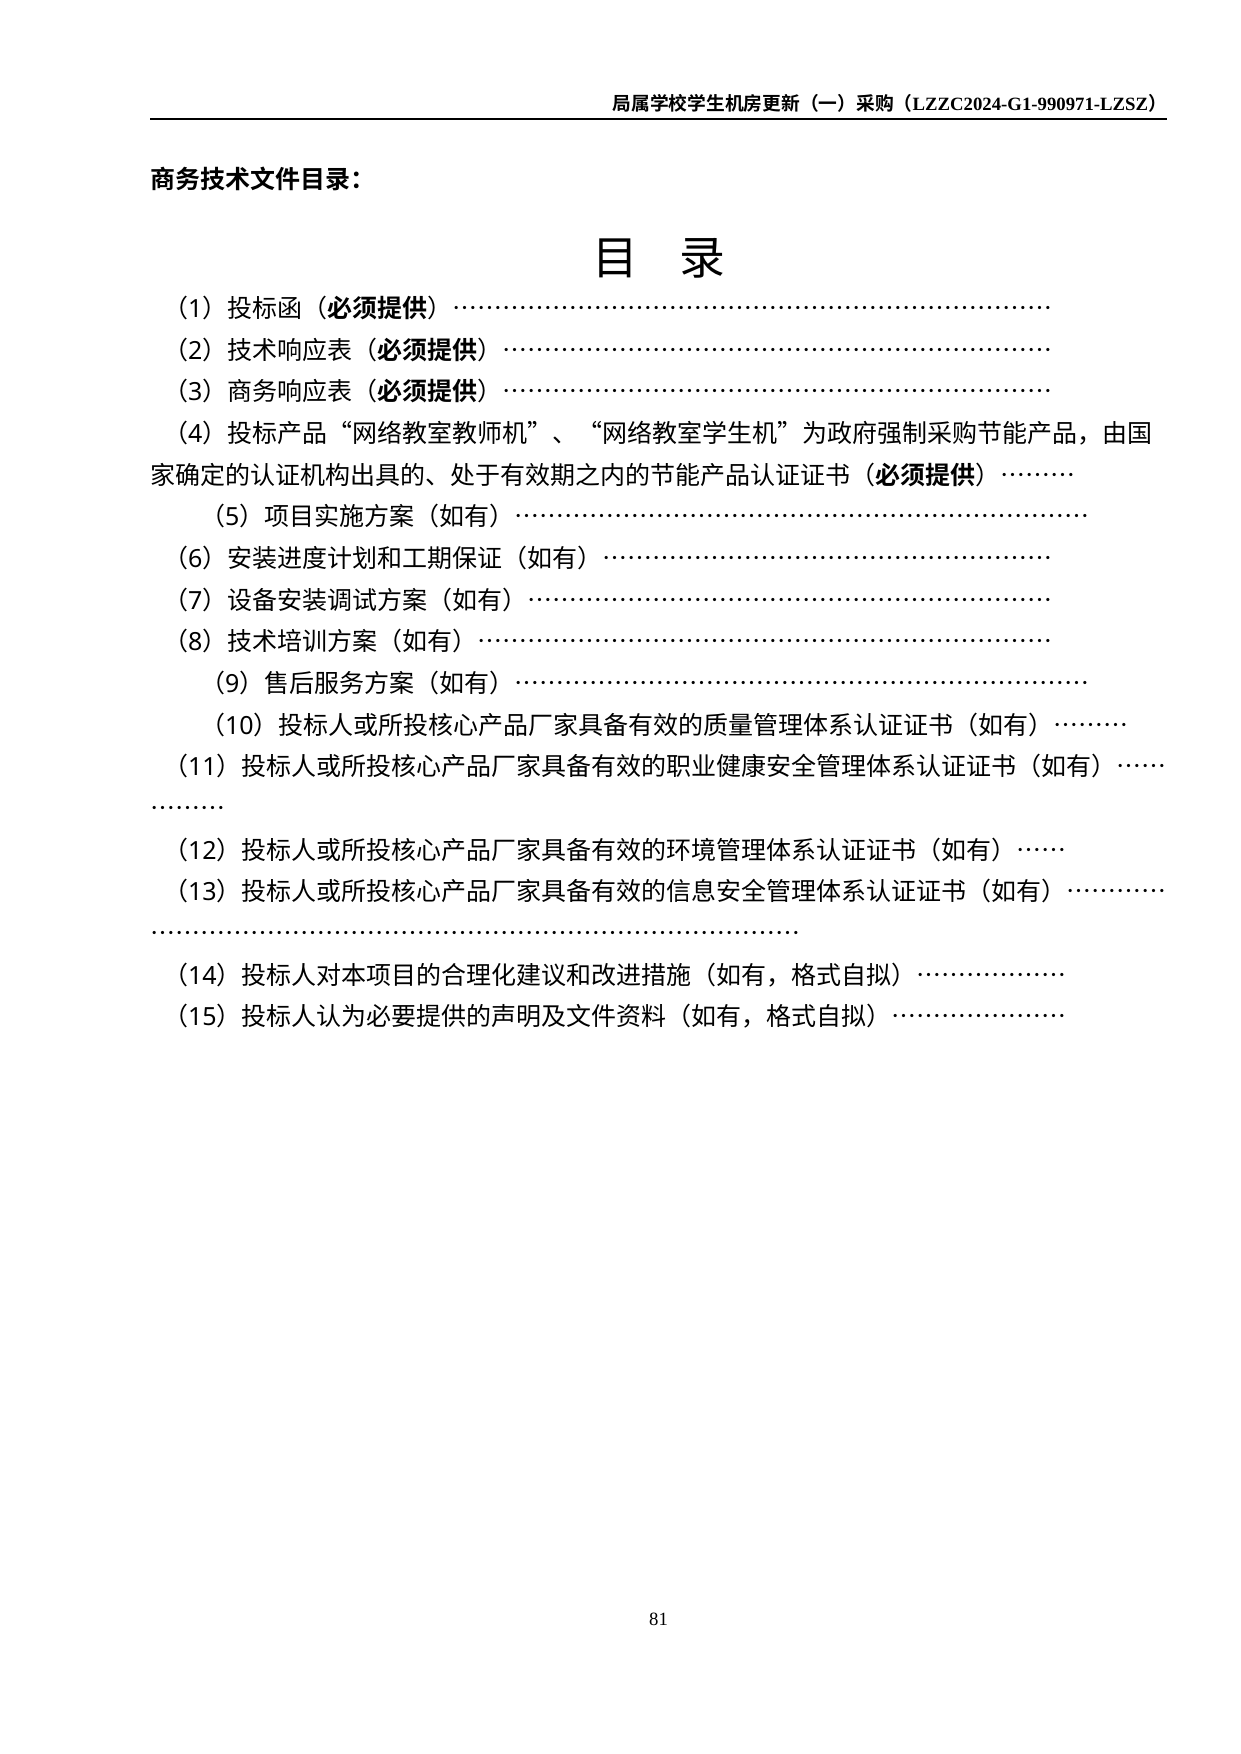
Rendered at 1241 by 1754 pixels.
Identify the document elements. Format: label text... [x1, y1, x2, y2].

text （5）项目实施方案（如有）…………………………………………………………… [150, 491, 1167, 533]
text （7）设备安装调试方案（如有）……………………………………………………… [150, 575, 1167, 616]
text （2）技术响应表（必须提供）………………………………………………………… [150, 325, 1167, 366]
text （12）投标人或所投核心产品厂家具备有效的环境管理体系认证证书（如有）…… [150, 825, 1167, 866]
text （1）投标函（必须提供）……………………………………………………………… [150, 283, 1167, 325]
text （9）售后服务方案（如有）…………………………………………………………… [150, 658, 1167, 700]
text （3）商务响应表（必须提供）………………………………………………………… [150, 366, 1167, 408]
text （13）投标人或所投核心产品厂家具备有效的信息安全管理体系认证证书（如有）……………………………………………………………………………… [150, 866, 1167, 950]
text （4）投标产品“网络教室教师机”、“网络教室学生机”为政府强制采购节能产品，由国家确定的认证机构出具的、处于有效期之内的节能产品认证证书（必须提供）……… [150, 408, 1167, 491]
text 商务技术文件目录： [150, 155, 1167, 197]
text （10）投标人或所投核心产品厂家具备有效的质量管理体系认证证书（如有）……… [150, 700, 1167, 741]
text （15）投标人认为必要提供的声明及文件资料（如有，格式自拟）………………… [150, 991, 1167, 1033]
text （14）投标人对本项目的合理化建议和改进措施（如有，格式自拟）……………… [150, 950, 1167, 991]
text （8）技术培训方案（如有）…………………………………………………………… [150, 616, 1167, 658]
text （6）安装进度计划和工期保证（如有）……………………………………………… [150, 533, 1167, 575]
text （11）投标人或所投核心产品厂家具备有效的职业健康安全管理体系认证证书（如有）…………… [150, 741, 1167, 825]
text 目 录 [150, 241, 1167, 283]
